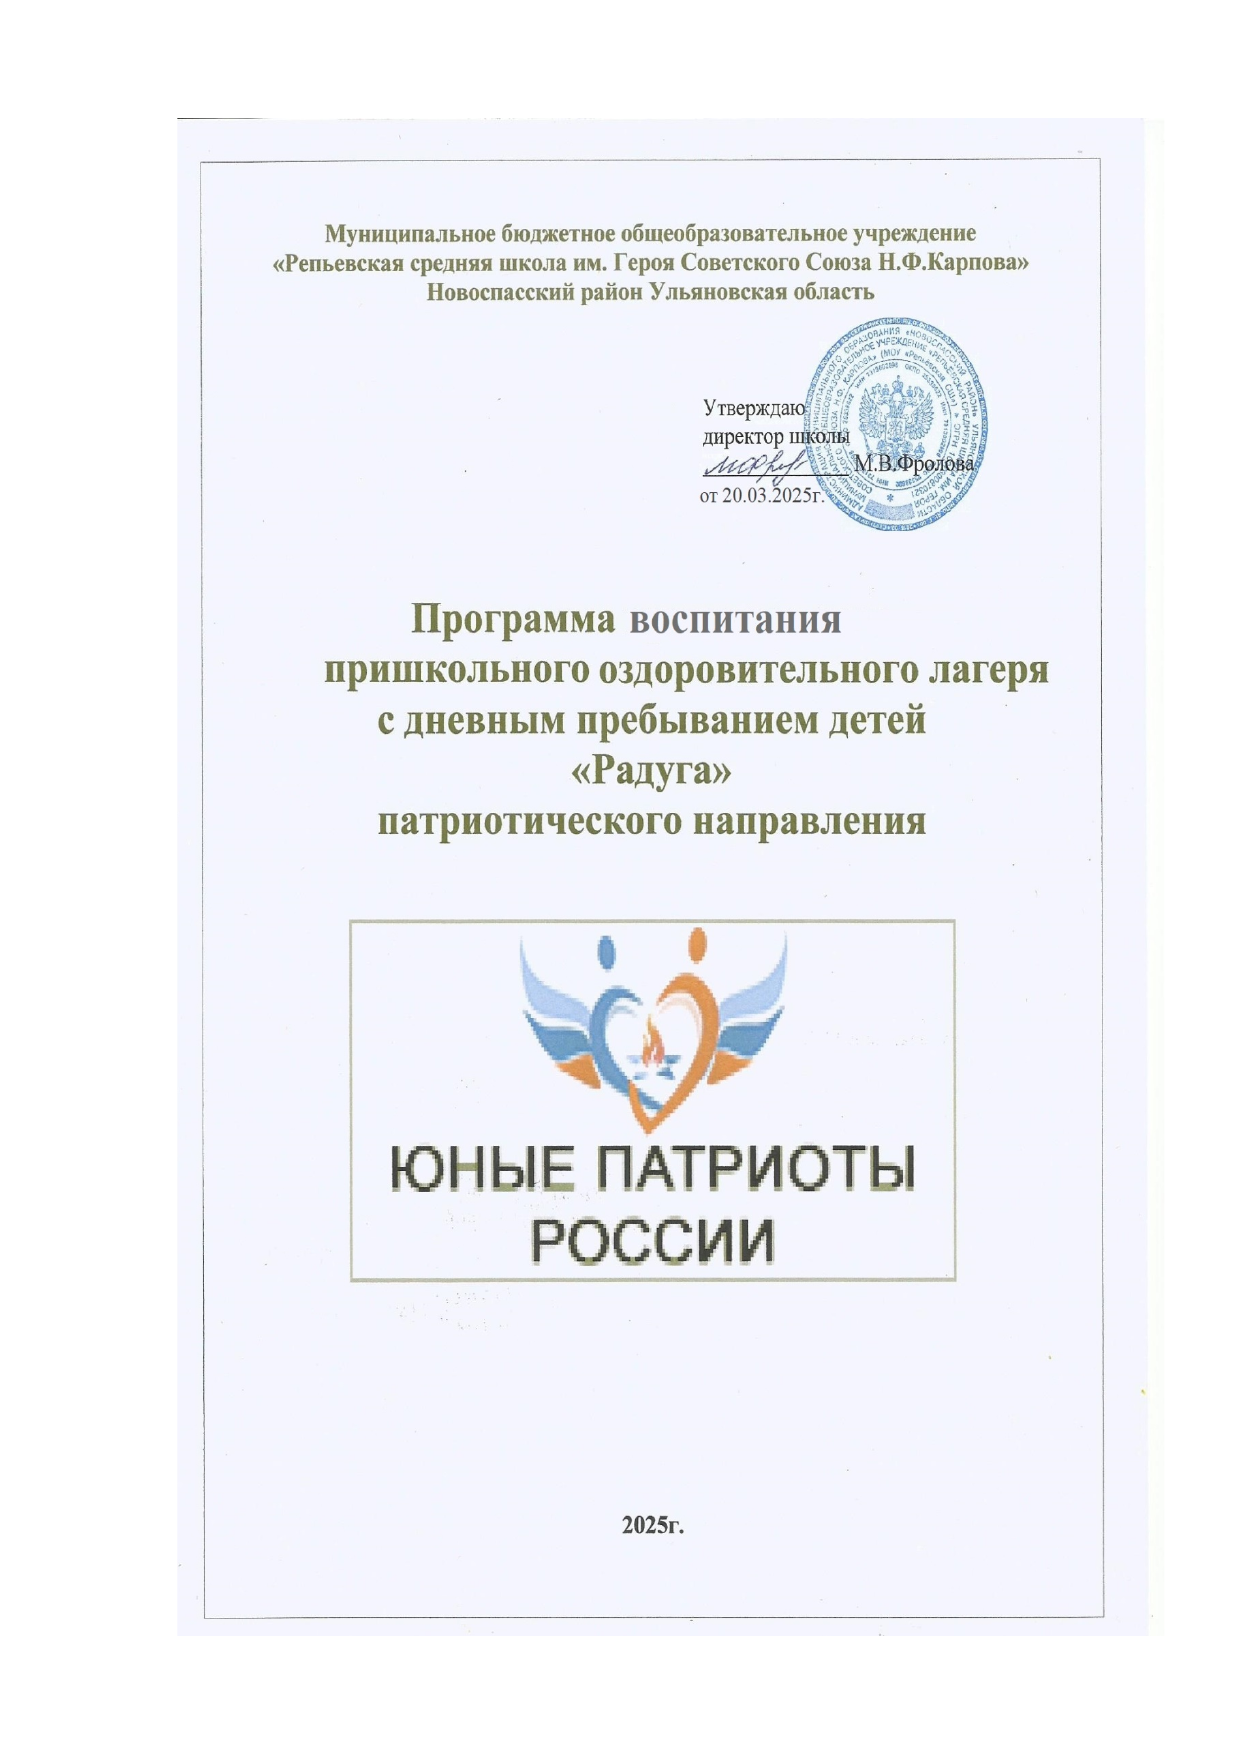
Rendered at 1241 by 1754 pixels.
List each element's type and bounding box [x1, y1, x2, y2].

picture [177, 118, 1165, 1636]
